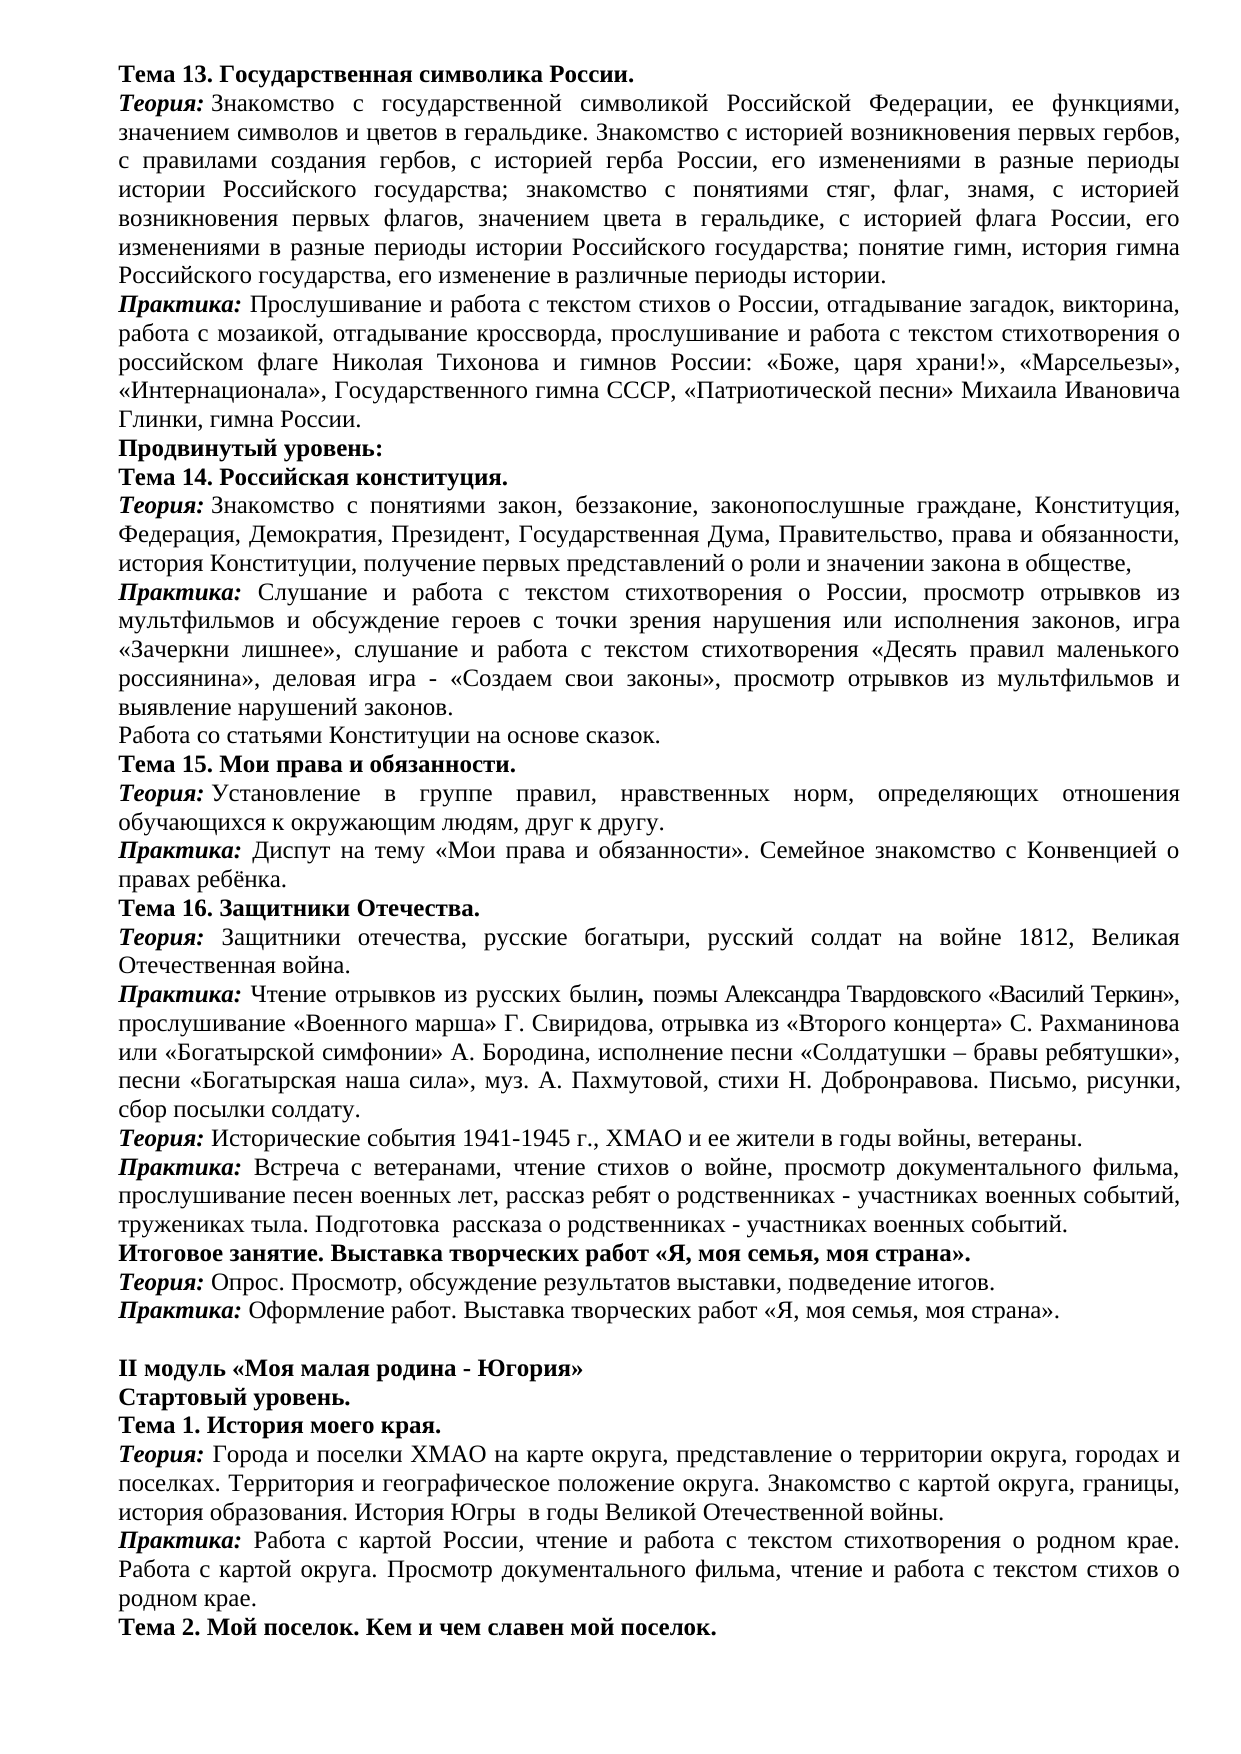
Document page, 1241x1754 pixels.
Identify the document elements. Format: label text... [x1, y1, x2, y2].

text Работа со статьями Конституции на основе сказок. [118, 720, 1181, 749]
text Практика: Прослушивание и работа с текстом стихов о России, отгадывание загадок, викторина, работа с мозаикой, отгадывание кроссворда, прослушивание и работа с текстом стихотворения о российском флаге Николая Тихонова и гимнов России: «Боже, царя храни!», «Марсельезы», «Интернационала», Государственного гимна СССР, «Патриотической песни» Михаила Ивановича Глинки, гимна России. [118, 289, 1181, 433]
text Теория: Знакомство с понятиями закон, беззаконие, законопослушные граждане, Конституция, Федерация, Демократия, Президент, Государственная Дума, Правительство, права и обязанности, история Конституции, получение первых представлений о роли и значении закона в обществе, [118, 490, 1181, 577]
text Практика: Чтение отрывков из русских былин, поэмы Александра Твардовского «Василий Теркин», прослушивание «Военного марша» Г. Свиридова, отрывка из «Второго концерта» С. Рахманинова или «Богатырской симфонии» А. Бородина, исполнение песни «Солдатушки – бравы ребятушки», песни «Богатырская наша сила», муз. А. Пахмутовой, стихи Н. Добронравова. Письмо, рисунки, сбор посылки солдату. [118, 979, 1181, 1123]
text Тема 13. Государственная символика России. [118, 59, 1181, 88]
text Итоговое занятие. Выставка творческих работ «Я, моя семья, моя страна». [118, 1238, 1181, 1267]
text Теория: Установление в группе правил, нравственных норм, определяющих отношения обучающихся к окружающим людям, друг к другу. [118, 778, 1181, 835]
text Практика: Диспут на тему «Мои права и обязанности». Семейное знакомство с Конвенцией о правах ребёнка. [118, 835, 1181, 893]
text Теория: Исторические события 1941-1945 г., ХМАО и ее жители в годы войны, ветераны. [118, 1123, 1181, 1152]
text Практика: Работа с картой России, чтение и работа с текстом стихотворения о родном крае. Работа с картой округа. Просмотр документального фильма, чтение и работа с текстом стихов о родном крае. [118, 1525, 1181, 1612]
text Тема 14. Российская конституция. [118, 462, 1181, 490]
text Теория: Опрос. Просмотр, обсуждение результатов выставки, подведение итогов. [118, 1267, 1181, 1295]
text Практика: Слушание и работа с текстом стихотворения о России, просмотр отрывков из мультфильмов и обсуждение героев с точки зрения нарушения или исполнения законов, игра «Зачеркни лишнее», слушание и работа с текстом стихотворения «Десять правил маленького россиянина», деловая игра - «Создаем свои законы», просмотр отрывков из мультфильмов и выявление нарушений законов. [118, 577, 1181, 720]
text Тема 1. История моего края. [118, 1410, 1181, 1439]
text Теория: Города и поселки ХМАО на карте округа, представление о территории округа, городах и поселках. Территория и географическое положение округа. Знакомство с картой округа, границы, история образования. История Югры в годы Великой Отечественной войны. [118, 1439, 1181, 1525]
text Практика: Встреча с ветеранами, чтение стихов о войне, просмотр документального фильма, прослушивание песен военных лет, рассказ ребят о родственниках - участниках военных событий, тружениках тыла. Подготовка рассказа о родственниках - участниках военных событий. [118, 1152, 1181, 1238]
text Стартовый уровень. [118, 1382, 1181, 1410]
text Тема 16. Защитники Отечества. [118, 893, 1181, 922]
text Теория: Знакомство с государственной символикой Российской Федерации, ее функциями, значением символов и цветов в геральдике. Знакомство с историей возникновения первых гербов, с правилами создания гербов, с историей герба России, его изменениями в разные периоды истории Российского государства; знакомство с понятиями стяг, флаг, знамя, с историей возникновения первых флагов, значением цвета в геральдике, с историей флага России, его изменениями в разные периоды истории Российского государства; понятие гимн, история гимна Российского государства, его изменение в различные периоды истории. [118, 88, 1181, 289]
text Продвинутый уровень: [118, 433, 1181, 462]
text II модуль «Моя малая родина - Югория» [118, 1353, 1181, 1382]
text Практика: Оформление работ. Выставка творческих работ «Я, моя семья, моя страна». [118, 1295, 1181, 1324]
text Теория: Защитники отечества, русские богатыри, русский солдат на войне 1812, Великая Отечественная война. [118, 922, 1181, 979]
text Тема 2. Мой поселок. Кем и чем славен мой поселок. [118, 1612, 1181, 1640]
text Тема 15. Мои права и обязанности. [118, 749, 1181, 778]
